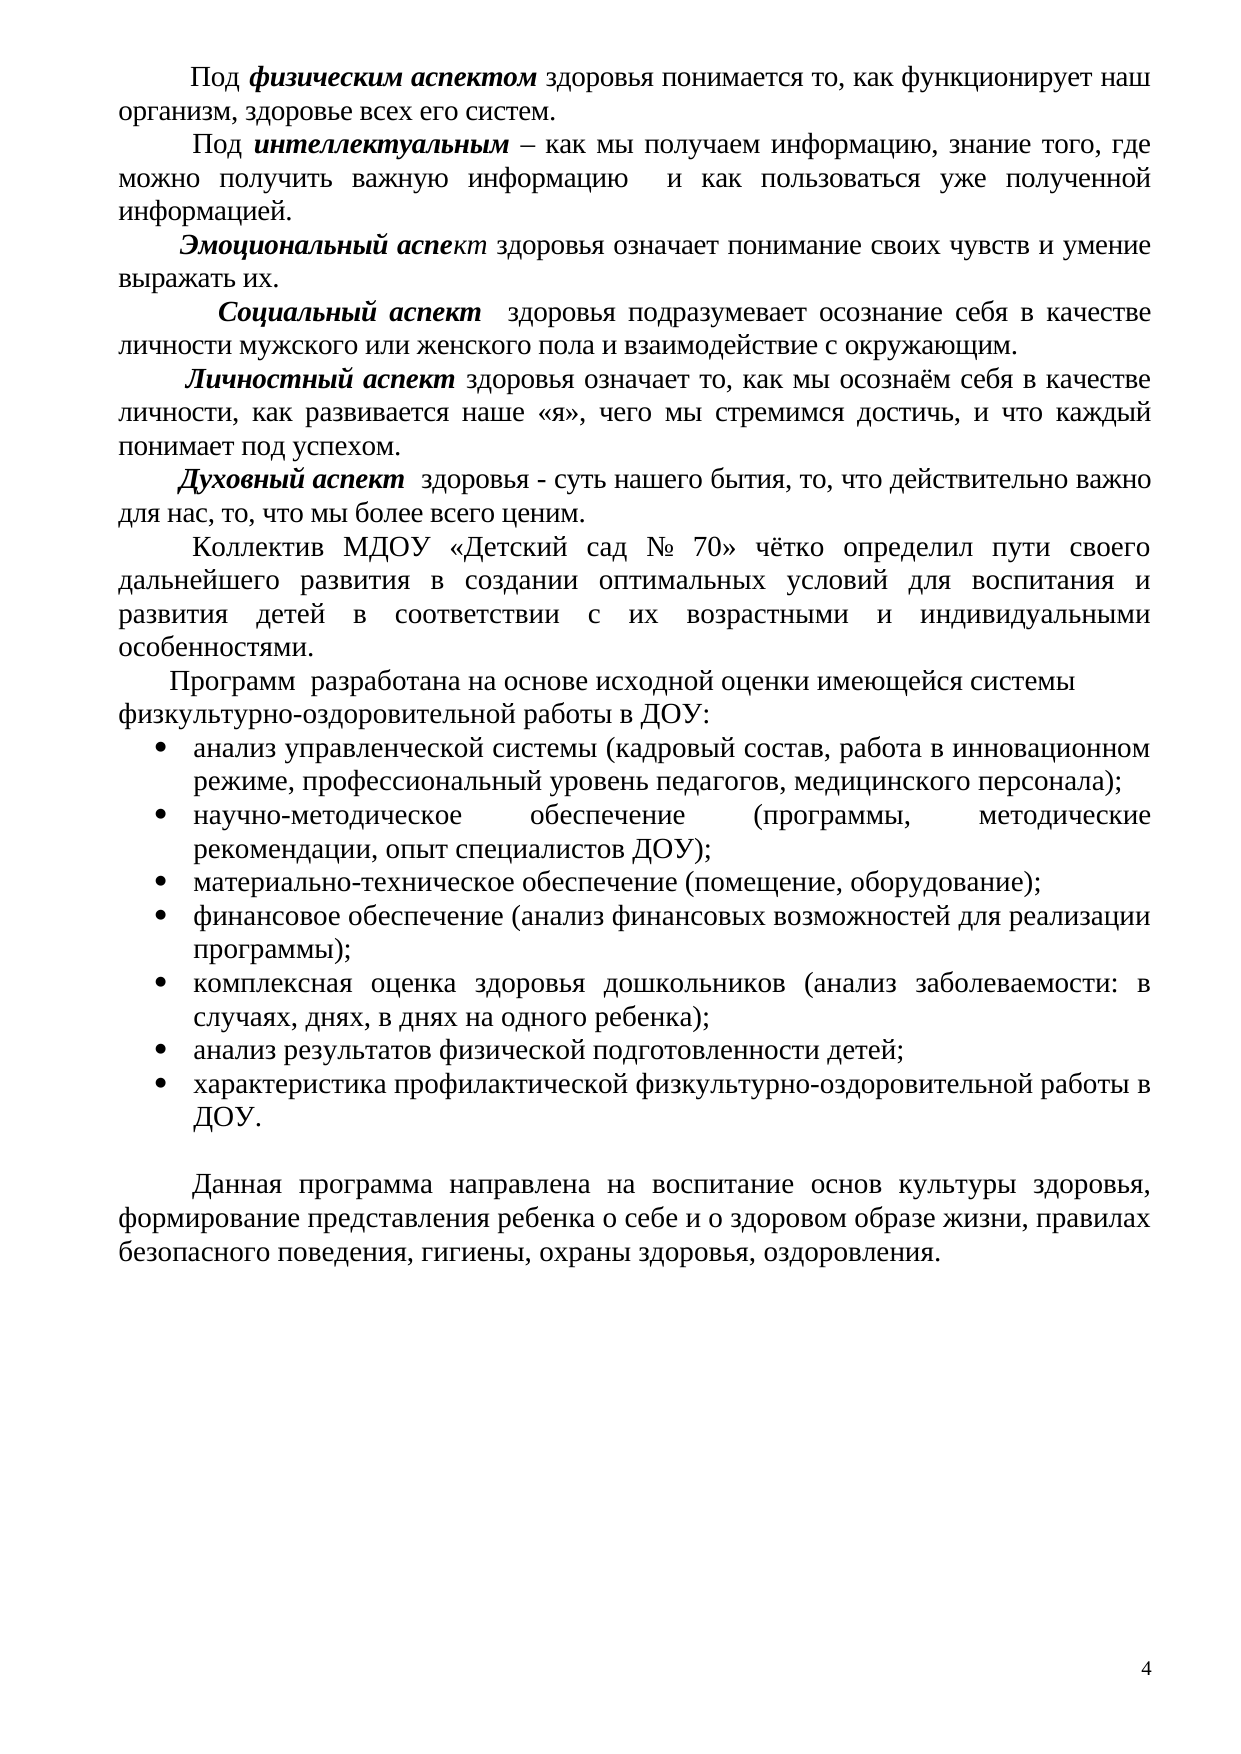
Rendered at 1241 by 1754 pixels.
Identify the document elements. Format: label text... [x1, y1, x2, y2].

list анализ результатов физической подготовленности детей; [156, 1032, 1152, 1066]
title Эмоциональный аспект здоровья означает понимание своих чувств и умение выражать их. [118, 227, 1152, 294]
text Программ разработана на основе исходной оценки имеющейся системы физкультурно-оздоровительной работы в ДОУ: [118, 663, 1152, 730]
list характеристика профилактической физкультурно-оздоровительной работы в ДОУ. [156, 1066, 1152, 1133]
title Социальный аспект здоровья подразумевает осознание себя в качестве личности мужского или женского пола и взаимодействие с окружающим. [118, 294, 1152, 361]
text Данная программа направлена на воспитание основ культуры здоровья, формирование представления ребенка о себе и о здоровом образе жизни, правилах безопасного поведения, гигиены, охраны здоровья, оздоровления. [118, 1167, 1152, 1267]
list финансовое обеспечение (анализ финансовых возможностей для реализации программы); [156, 898, 1152, 965]
title Под интеллектуальным – как мы получаем информацию, знание того, где можно получить важную информацию и как пользоваться уже полученной информацией. [118, 126, 1152, 227]
list комплексная оценка здоровья дошкольников (анализ заболеваемости: в случаях, днях, в днях на одного ребенка); [156, 965, 1152, 1032]
list научно-методическое обеспечение (программы, методические рекомендации, опыт специалистов ДОУ); [156, 797, 1152, 864]
text Коллектив МДОУ «Детский сад № 70» чётко определил пути своего дальнейшего развития в создании оптимальных условий для воспитания и развития детей в соответствии с их возрастными и индивидуальными особенностями. [118, 529, 1152, 663]
title Под физическим аспектом здоровья понимается то, как функционирует наш организм, здоровье всех его систем. [118, 59, 1152, 126]
title Личностный аспект здоровья означает то, как мы осознаём себя в качестве личности, как развивается наше «я», чего мы стремимся достичь, и что каждый понимает под успехом. [118, 361, 1152, 462]
title Духовный аспект здоровья - суть нашего бытия, то, что действительно важно для нас, то, что мы более всего ценим. [118, 462, 1152, 529]
list анализ управленческой системы (кадровый состав, работа в инновационном режиме, профессиональный уровень педагогов, медицинского персонала); [156, 730, 1152, 797]
list материально-техническое обеспечение (помещение, оборудование); [156, 864, 1152, 898]
